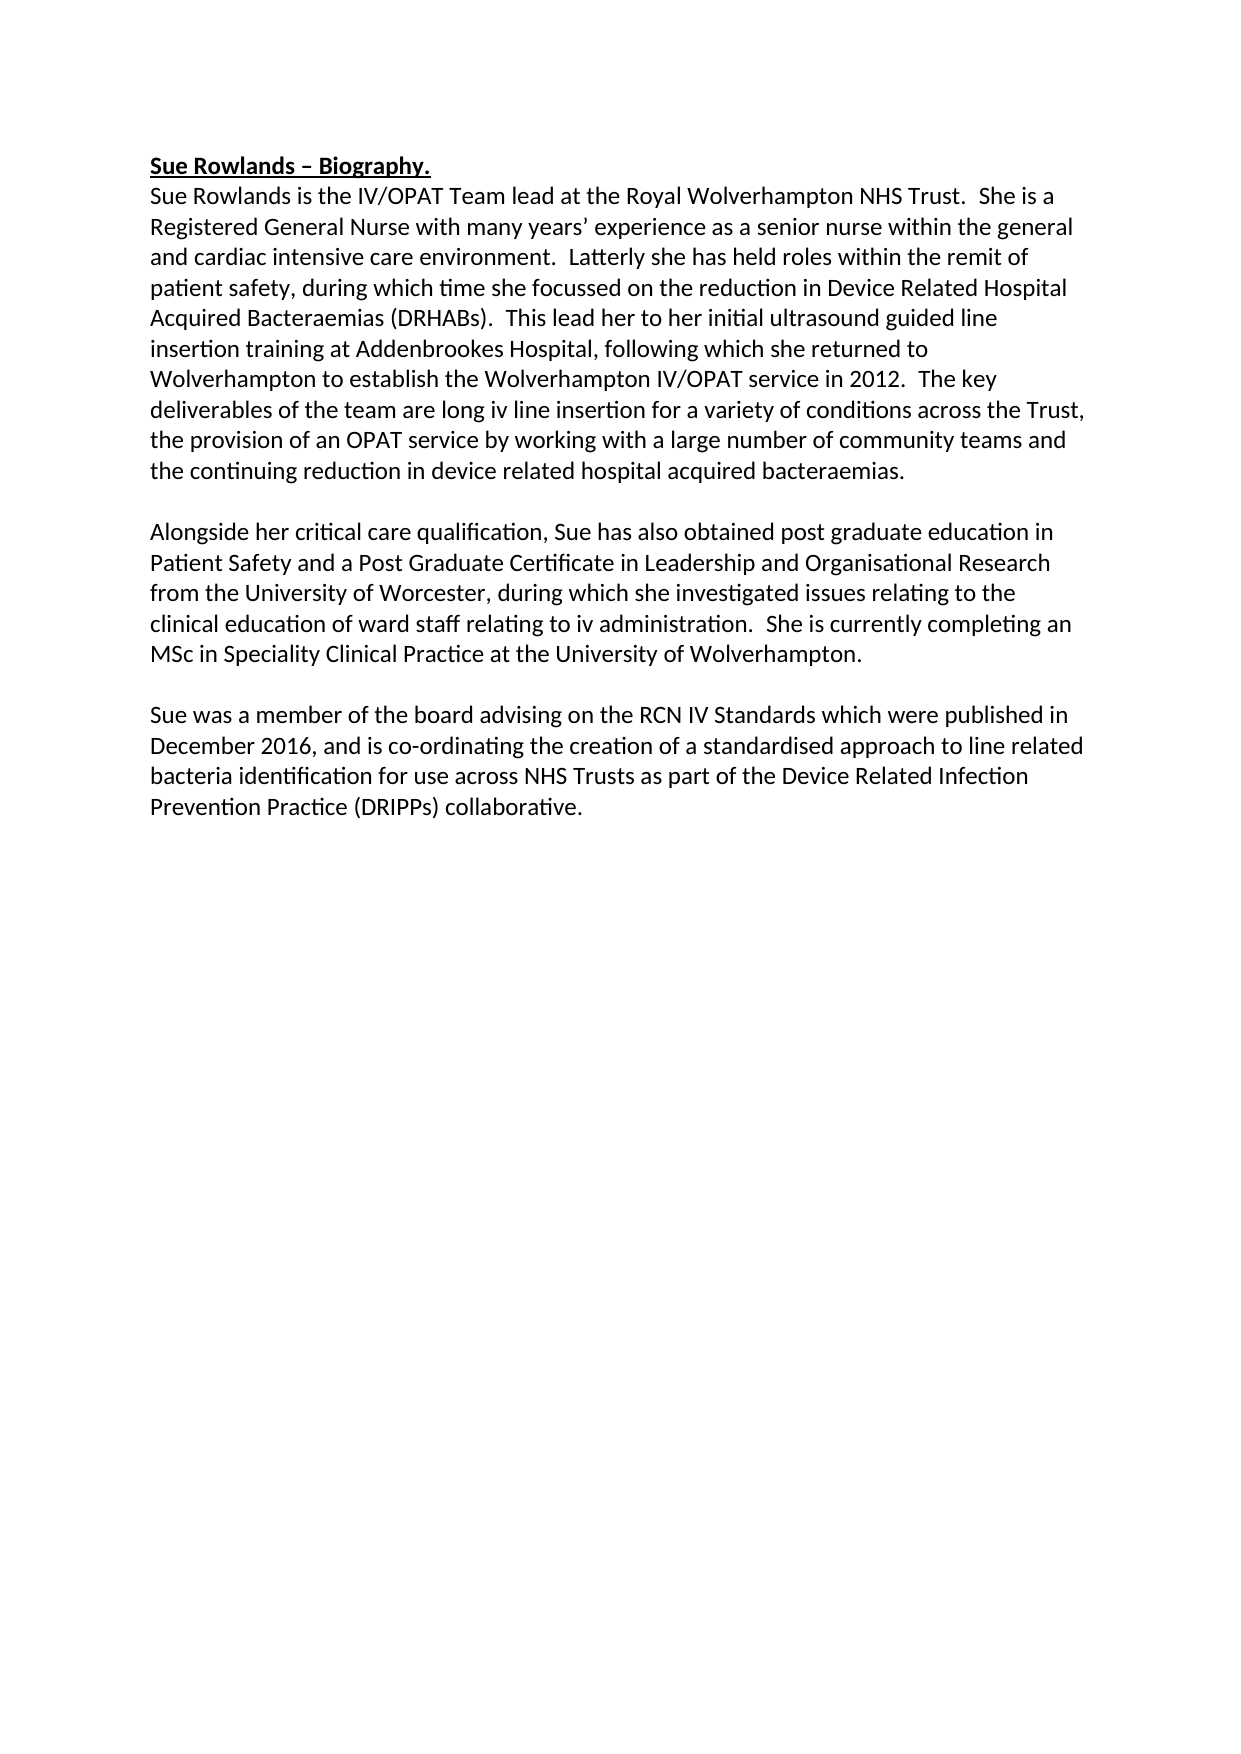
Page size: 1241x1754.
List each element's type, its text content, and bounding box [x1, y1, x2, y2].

text Alongside her critical care qualification, Sue has also obtained post graduate education in Patient Safety and a Post Graduate Certificate in Leadership and Organisational Research from the University of Worcester, during which she investigated issues relating to the clinical education of ward staff relating to iv administration. She is currently completing an MSc in Speciality Clinical Practice at the University of Wolverhampton. [150, 516, 1090, 669]
text Sue Rowlands – Biography. [150, 150, 1090, 181]
text Sue was a member of the board advising on the RCN IV Standards which were published in December 2016, and is co-ordinating the creation of a standardised approach to line related bacteria identification for use across NHS Trusts as part of the Device Related Infection Prevention Practice (DRIPPs) collaborative. [150, 699, 1090, 821]
text Sue Rowlands is the IV/OPAT Team lead at the Royal Wolverhampton NHS Trust. She is a Registered General Nurse with many years’ experience as a senior nurse within the general and cardiac intensive care environment. Latterly she has held roles within the remit of patient safety, during which time she focussed on the reduction in Device Related Hospital Acquired Bacteraemias (DRHABs). This lead her to her initial ultrasound guided line insertion training at Addenbrookes Hospital, following which she returned to Wolverhampton to establish the Wolverhampton IV/OPAT service in 2012. The key deliverables of the team are long iv line insertion for a variety of conditions across the Trust, the provision of an OPAT service by working with a large number of community teams and the continuing reduction in device related hospital acquired bacteraemias. [150, 181, 1090, 486]
